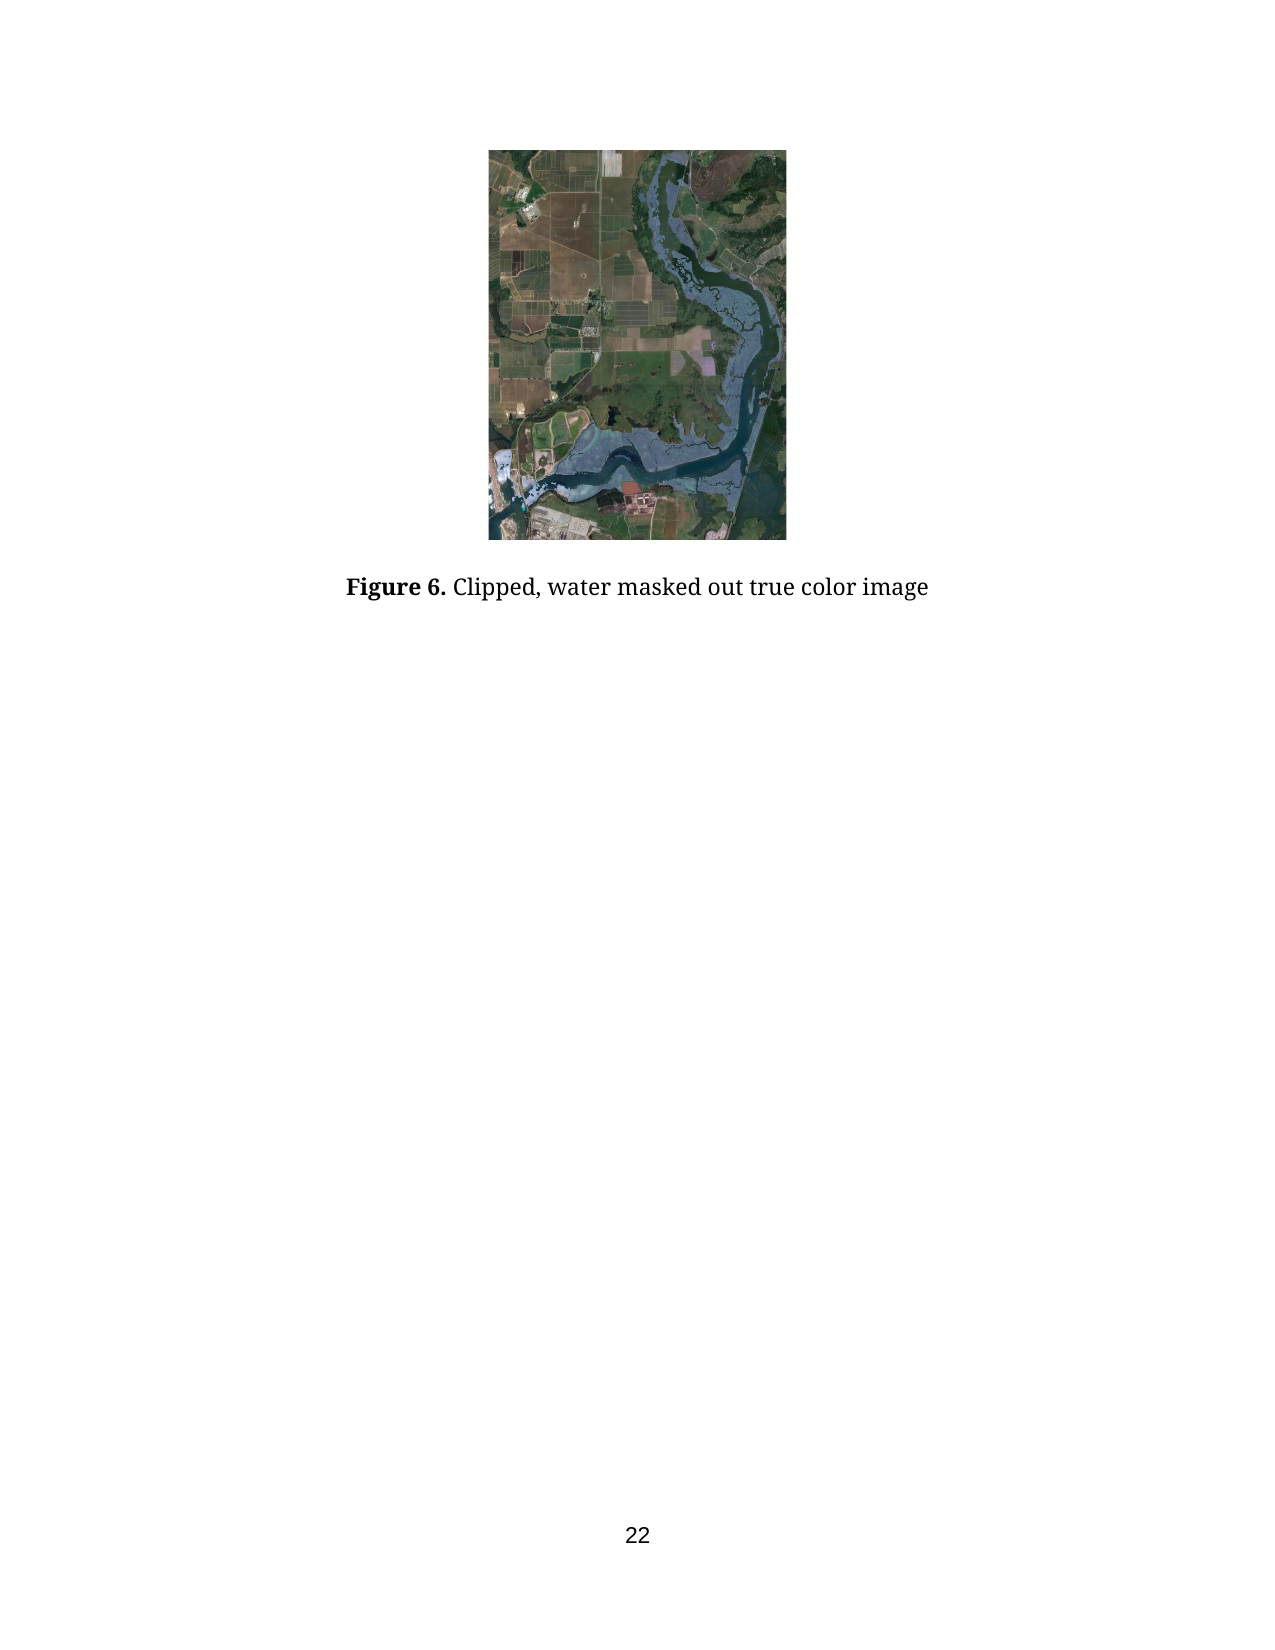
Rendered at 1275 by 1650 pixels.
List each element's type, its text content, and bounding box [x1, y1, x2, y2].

picture [488, 150, 787, 540]
text Figure 6. Clipped, water masked out true color image [150, 571, 1125, 602]
